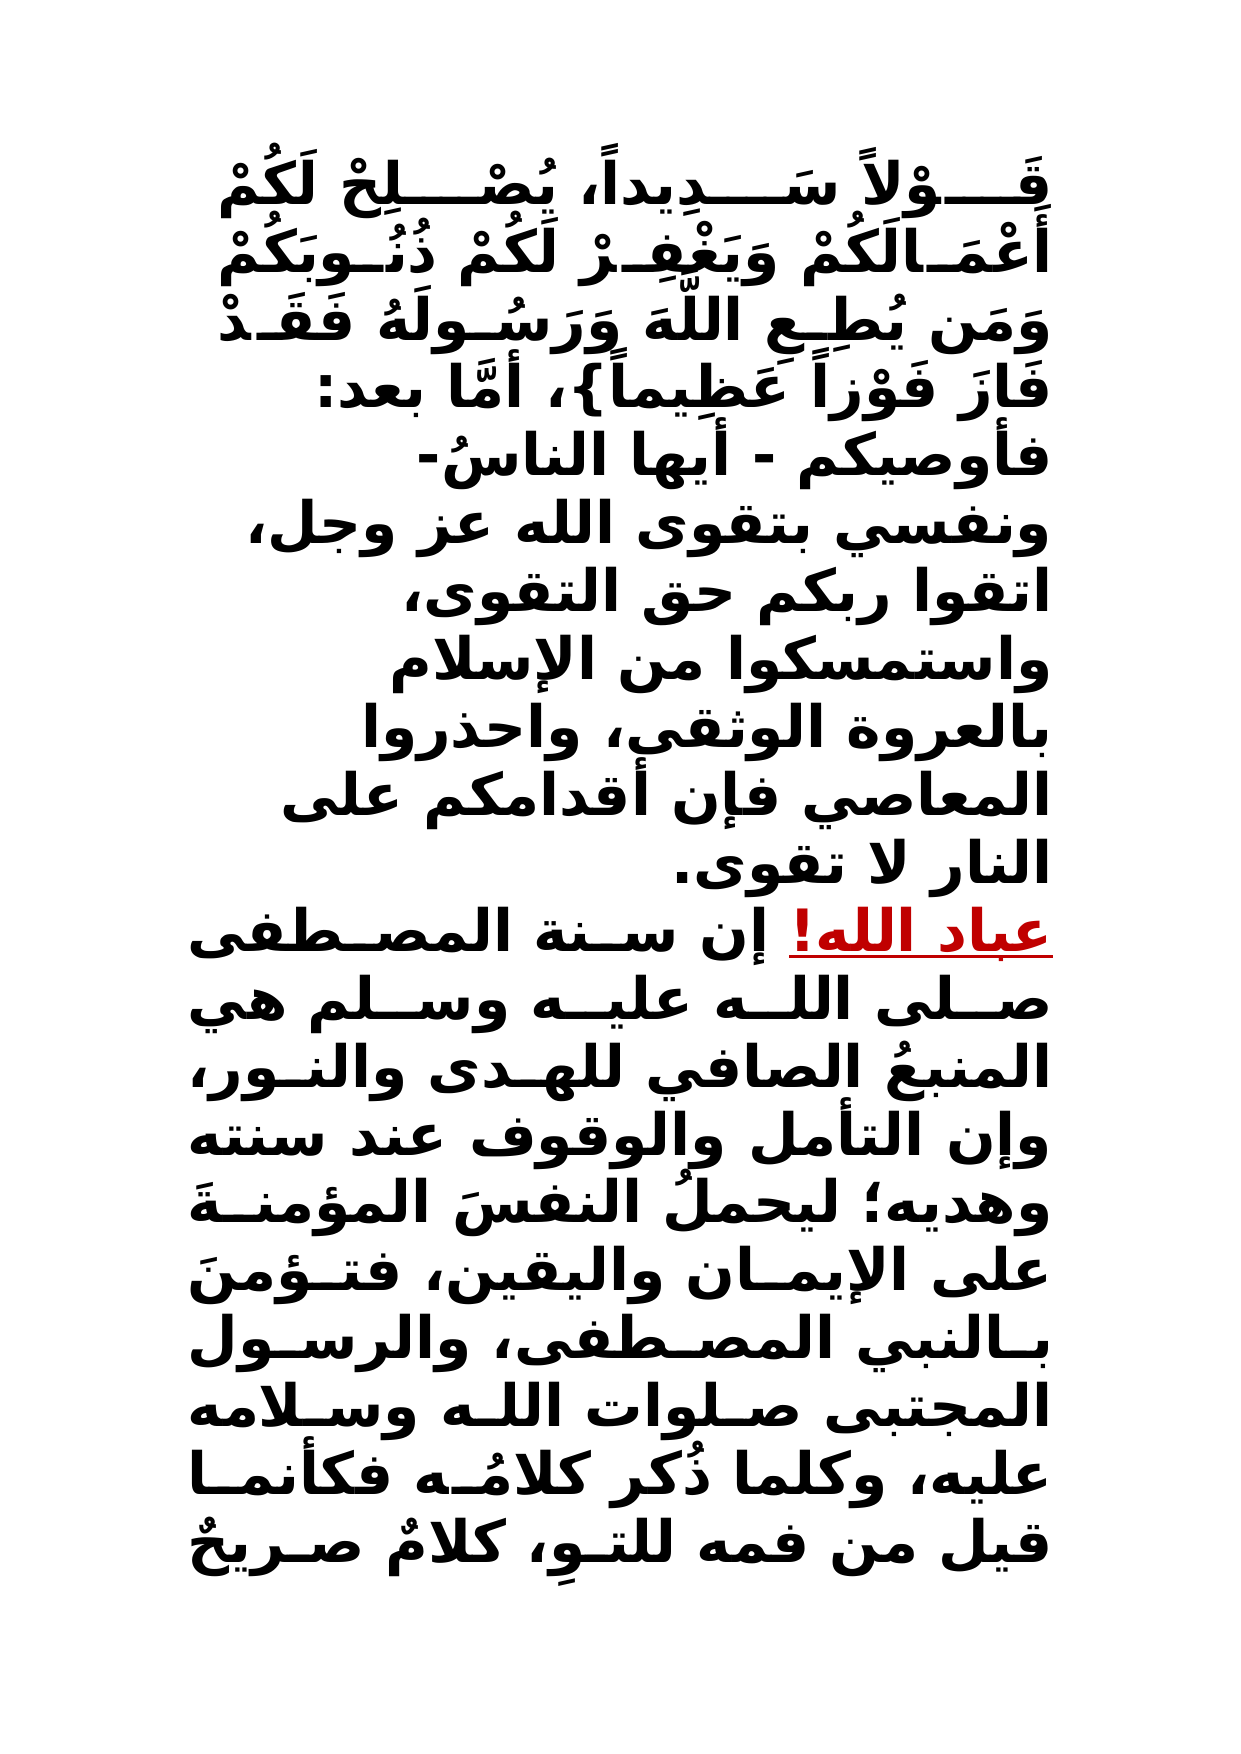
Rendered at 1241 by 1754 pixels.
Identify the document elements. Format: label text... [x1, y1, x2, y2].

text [217, 150, 1053, 422]
text فأوصيكم - أيها الناسُ- ونفسي بتقوى الله عز وجل، اتقوا ربكم حق التقوى، واستمسكوا من الإسلام بالعروة الوثقى، واحذروا المعاصي فإن أقدامكم على النار لا تقوى. [187, 422, 1053, 897]
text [187, 897, 1053, 1576]
